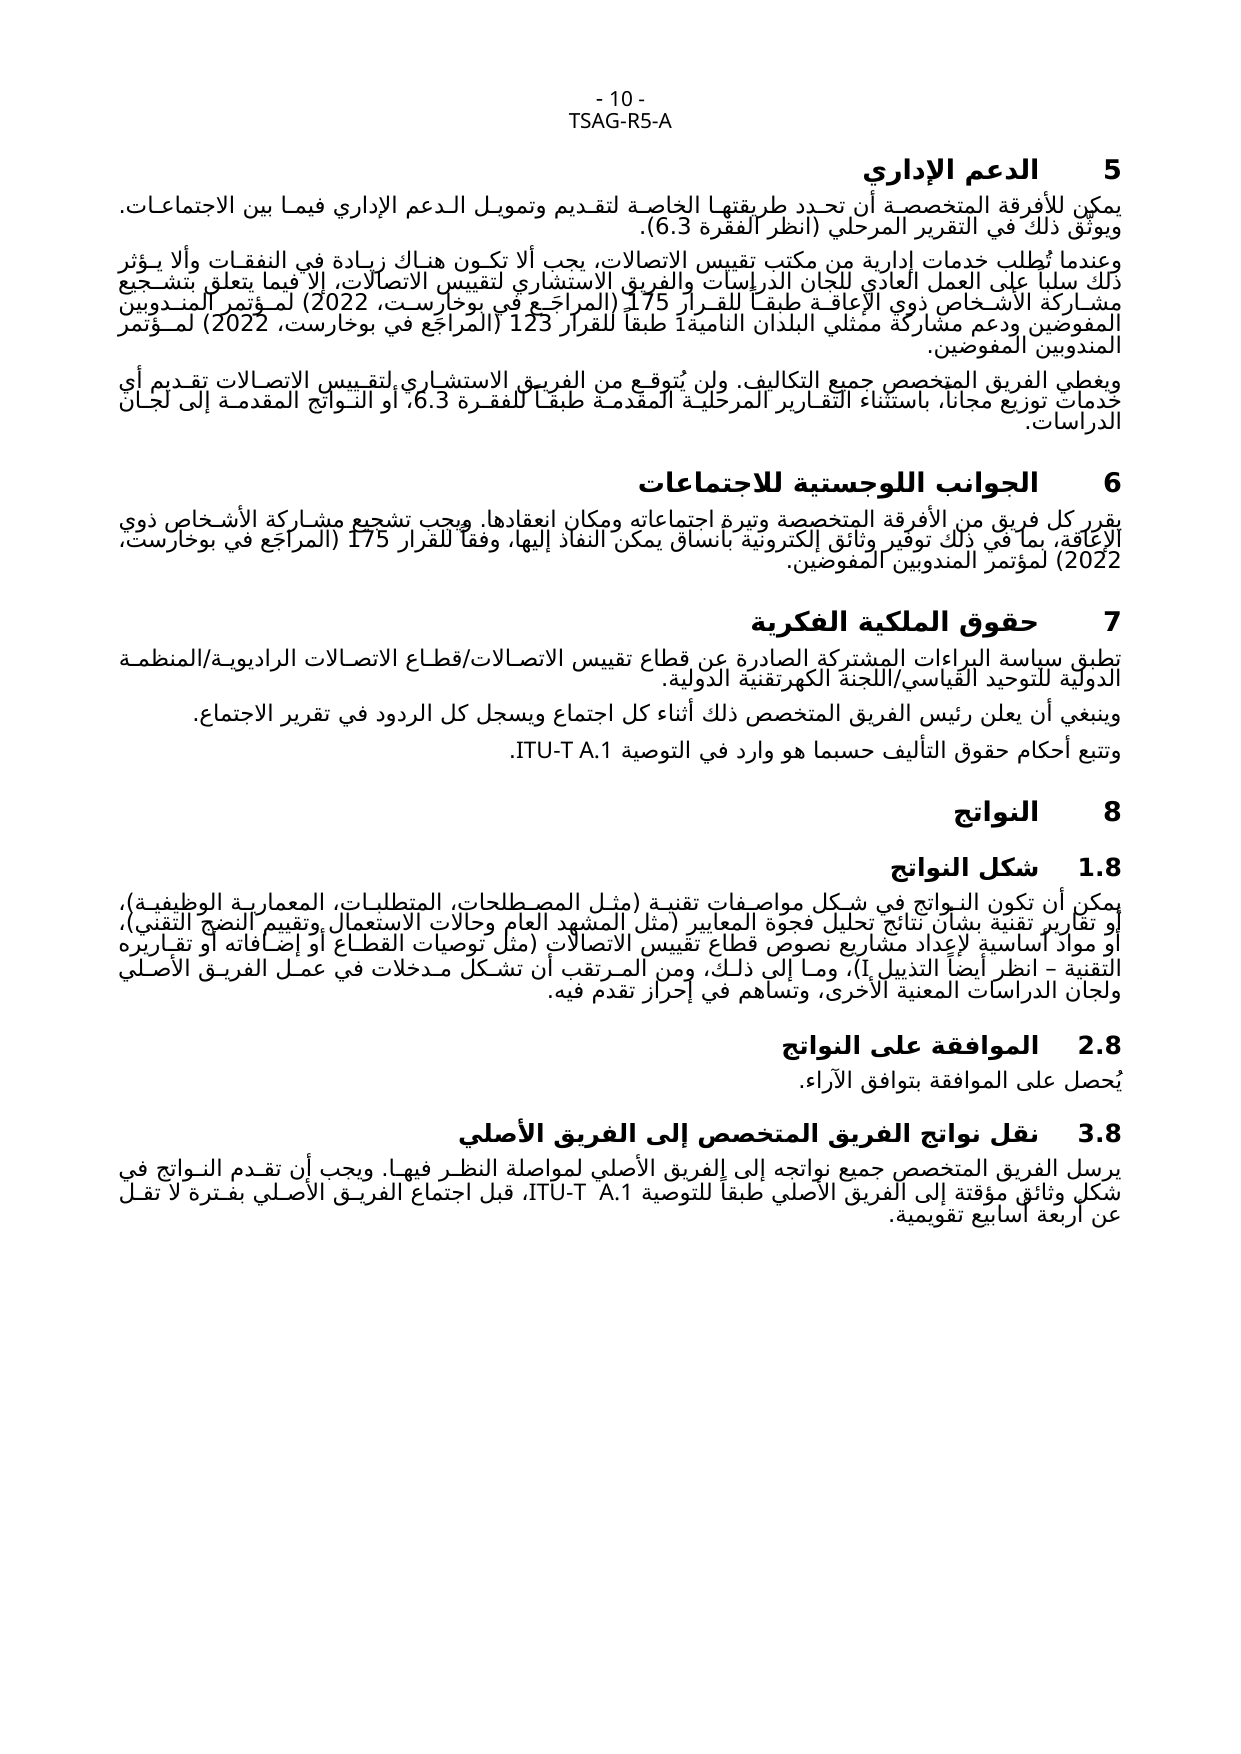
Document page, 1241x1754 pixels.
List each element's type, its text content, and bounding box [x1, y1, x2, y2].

subtitle 8 النواتج [118, 801, 1023, 826]
subtitle 6 الجوانب اللوجستية للاجتماعات [993, 473, 1122, 498]
subtitle 7 حقوق الملكية الفكرية [784, 612, 1122, 637]
subtitle 2.8 الموافقة على النواتج [999, 1036, 1122, 1059]
subtitle 3.8 نقل نواتج الفريق المتخصص إلى الفريق الأصلي [867, 1124, 1122, 1147]
text تطبق سياسة البراءات المشتركة الصادرة عن قطاع تقييس الاتصالات/قطاع الاتصالات الراديوية/المنظمة الدولية للتوحيد القياسي/اللجنة الكهرتقنية الدولية. [118, 649, 1122, 692]
subtitle 2.8 الموافقة على النواتج [118, 1036, 1024, 1059]
subtitle 6 الجوانب اللوجستية للاجتماعات [888, 473, 1022, 498]
text يقرر كل فريق من الأفرقة المتخصصة وتيرة اجتماعاته ومكان انعقادها. ويجب تشجيع مشاركة الأشخاص ذوي الإعاقة، بما في ذلك توفير وثائق إلكترونية بأنساق يمكن النفاذ إليها، وفقاً للقرار 175 (المراجَع في بوخارست، 2022) لمؤتمر المندوبين المفوضين. [118, 510, 1122, 574]
text يرسل الفريق المتخصص جميع نواتجه إلى الفريق الأصلي لمواصلة النظر فيها. ويجب أن تقدم النواتج في شكل وثائق مؤقتة إلى الفريق الأصلي طبقاً للتوصية ITU-T A.1، قبل اجتماع الفريق الأصلي بفترة لا تقل عن أربعة أسابيع تقويمية. [118, 1160, 1122, 1228]
subtitle 5 الدعم الإداري [118, 159, 1122, 184]
subtitle 3.8 نقل نواتج الفريق المتخصص إلى الفريق الأصلي [118, 1124, 621, 1147]
text وينبغي أن يعلن رئيس الفريق المتخصص ذلك أثناء كل اجتماع ويسجل كل الردود في تقرير الاجتماع. [411, 704, 901, 726]
subtitle 1.8 شكل النواتج [118, 857, 954, 881]
subtitle 3.8 نقل نواتج الفريق المتخصص إلى الفريق الأصلي [593, 1124, 804, 1147]
text يُحصل على الموافقة بتوافق الآراء. [118, 1071, 998, 1093]
subtitle 7 حقوق الملكية الفكرية [118, 612, 802, 637]
subtitle 8 النواتج [1004, 801, 1122, 826]
subtitle 3.8 نقل نواتج الفريق المتخصص إلى الفريق الأصلي [712, 1124, 896, 1147]
text ويغطي الفريق المتخصص جميع التكاليف. ولن يُتوقع من الفريق الاستشاري لتقييس الاتصالات تقديم أي خدمات توزيع مجاناً، باستثناء التقارير المرحلية المقدمة طبقاً للفقرة 6.3، أو النواتج المقدمة إلى لجان الدراسات. [118, 371, 1122, 435]
text يمكن أن تكون النواتج في شكل مواصفات تقنية (مثل المصطلحات، المتطلبات، المعمارية الوظيفية)، أو تقارير تقنية بشأن نتائج تحليل فجوة المعايير (مثل المشهد العام وحالات الاستعمال وتقييم النضج التقني)، أو مواد أساسية لإعداد مشاريع نصوص قطاع تقييس الاتصالات (مثل توصيات القطاع أو إضافاته أو تقاريره التقنية – انظر أيضاً التذييل I)، وما إلى ذلك، ومن المرتقب أن تشكل مدخلات في عمل الفريق الأصلي ولجان الدراسات المعنية الأخرى، وتساهم في إحراز تقدم فيه. [118, 893, 1122, 1004]
text وعندما تُطلب خدمات إدارية من مكتب تقييس الاتصالات، يجب ألا تكون هناك زيادة في النفقات وألا يؤثر ذلك سلباً على العمل العادي للجان الدراسات والفريق الاستشاري لتقييس الاتصالات، إلا فيما يتعلق بتشجيع مشاركة الأشخاص ذوي الإعاقة طبقاً للقرار 175 (المراجَع في بوخارست، 2022) لمؤتمر المندوبين المفوضين ودعم مشاركة ممثلي البلدان النامية1 طبقاً للقرار 123 (المراجَع في بوخارست، 2022) لمؤتمر المندوبين المفوضين. [118, 252, 1122, 359]
subtitle 6 الجوانب اللوجستية للاجتماعات [118, 473, 898, 498]
text وينبغي أن يعلن رئيس الفريق المتخصص ذلك أثناء كل اجتماع ويسجل كل الردود في تقرير الاجتماع. [118, 704, 422, 726]
text وتتبع أحكام حقوق التأليف حسبما هو وارد في التوصية ITU-T A.1. [118, 738, 1122, 763]
subtitle 1.8 شكل النواتج [935, 857, 1122, 881]
text يمكن للأفرقة المتخصصة أن تحدد طريقتها الخاصة لتقديم وتمويل الدعم الإداري فيما بين الاجتماعات. ويوثَّق ذلك في التقرير المرحلي (انظر الفقرة 6.3). [118, 197, 1122, 239]
text يُحصل على الموافقة بتوافق الآراء. [976, 1071, 1122, 1093]
